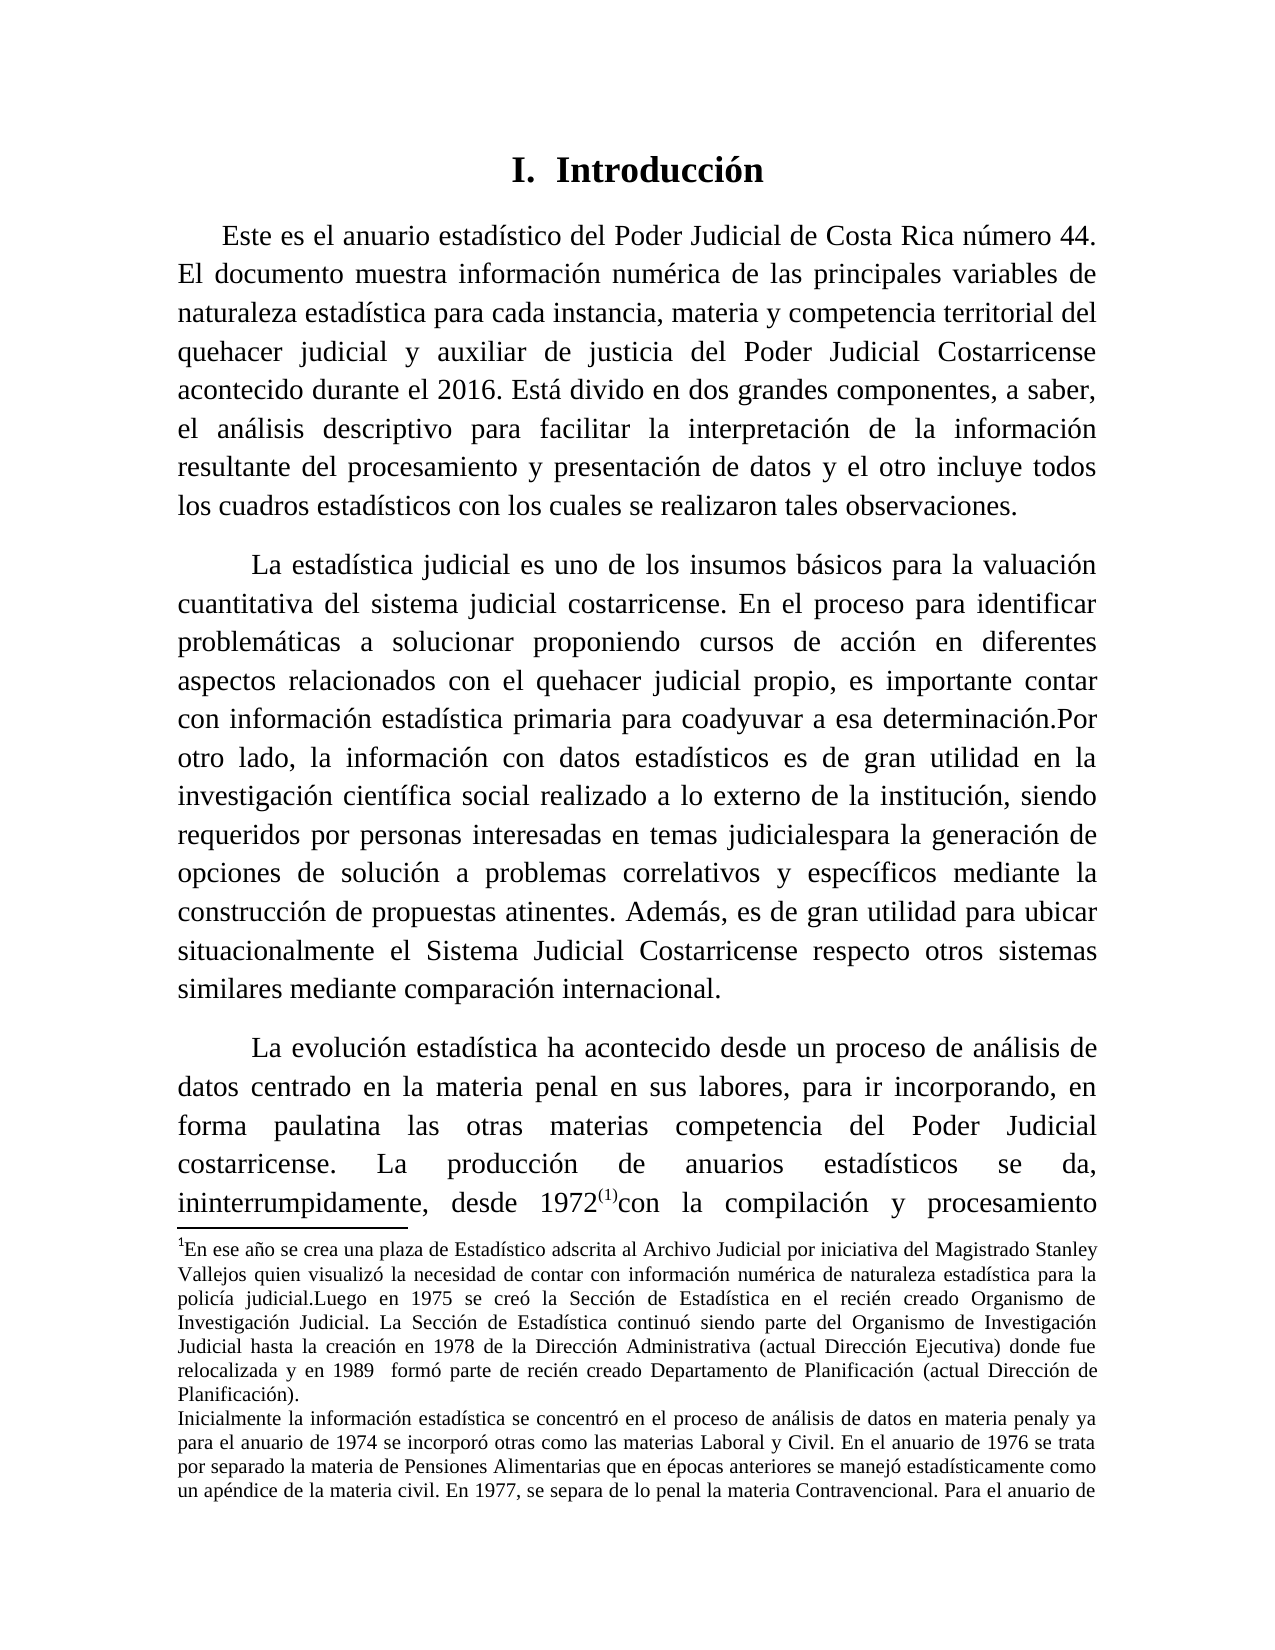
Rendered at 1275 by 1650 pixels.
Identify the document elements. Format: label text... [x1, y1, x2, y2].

text Este es el anuario estadístico del Poder Judicial de Costa Rica número 44. El documento muestra información numérica de las principales variables de naturaleza estadística para cada instancia, materia y competencia territorial del quehacer judicial y auxiliar de justicia del Poder Judicial Costarricense acontecido durante el 2016. Está divido en dos grandes componentes, a saber, el análisis descriptivo para facilitar la interpretación de la información resultante del procesamiento y presentación de datos y el otro incluye todos los cuadros estadísticos con los cuales se realizaron tales observaciones. [177, 218, 1098, 521]
text La estadística judicial es uno de los insumos básicos para la valuación cuantitativa del sistema judicial costarricense. En el proceso para identificar problemáticas a solucionar proponiendo cursos de acción en diferentes aspectos relacionados con el quehacer judicial propio, es importante contar con información estadística primaria para coadyuvar a esa determinación.Por otro lado, la información con datos estadísticos es de gran utilidad en la investigación científica social realizado a lo externo de la institución, siendo requeridos por personas interesadas en temas judicialespara la generación de opciones de solución a problemas correlativos y específicos mediante la construcción de propuestas atinentes. Además, es de gran utilidad para ubicar situacionalmente el Sistema Judicial Costarricense respecto otros sistemas similares mediante comparación internacional. [177, 547, 1098, 1005]
list Introducción [177, 148, 1098, 191]
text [177, 1031, 1098, 1218]
